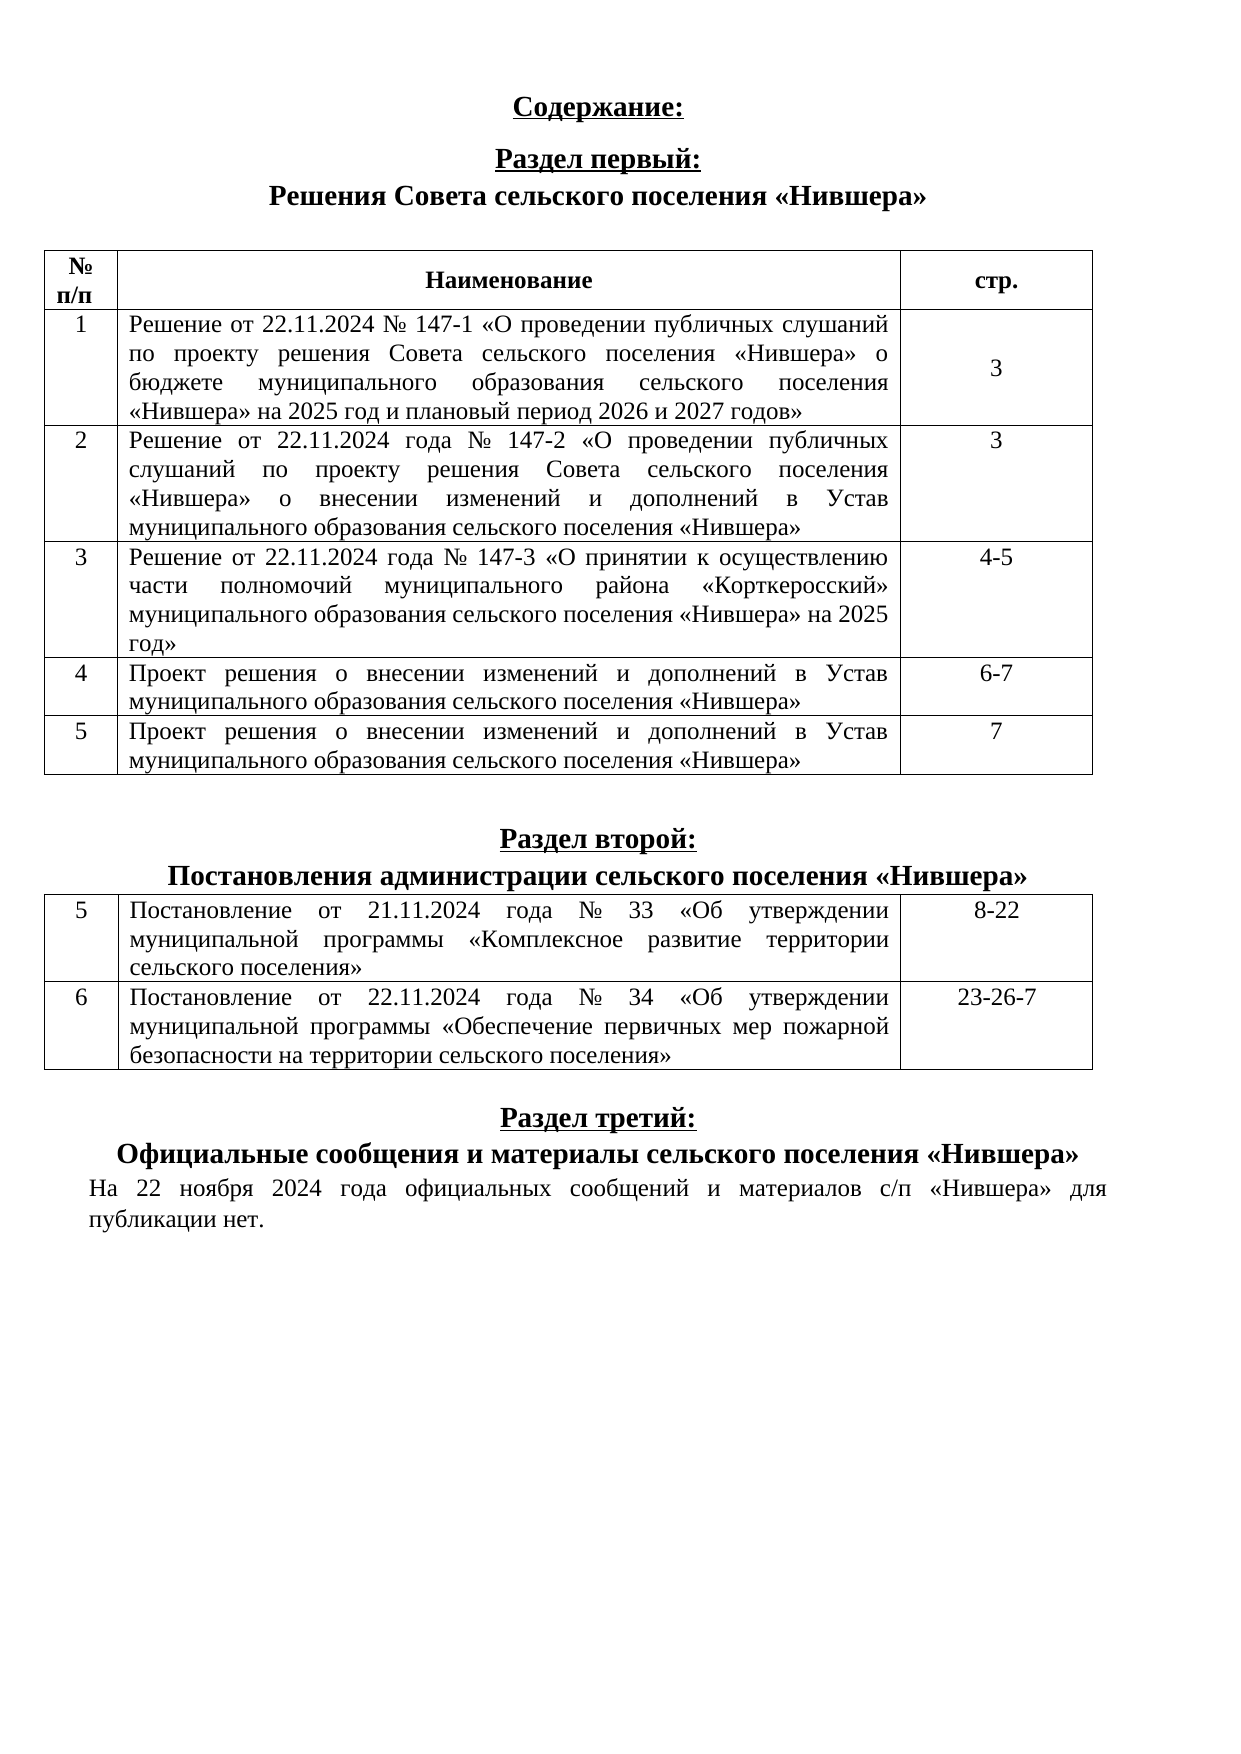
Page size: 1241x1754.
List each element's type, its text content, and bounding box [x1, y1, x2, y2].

table_cell 7 [901, 716, 1092, 774]
text Постановления администрации сельского поселения «Нившера» [89, 858, 1107, 891]
table_cell Проект решения о внесении изменений и дополнений в Устав муниципального образования сельского поселения «Нившера» [118, 658, 900, 715]
text Официальные сообщения и материалы сельского поселения «Нившера» [89, 1137, 1107, 1170]
text На 22 ноября 2024 года официальных сообщений и материалов с/п «Нившера» для публикации нет. [89, 1173, 1107, 1233]
text Раздел первый: [89, 141, 1107, 175]
table_cell Решение от 22.11.2024 года № 147-2 «О проведении публичных слушаний по проекту решения Совета сельского поселения «Нившера» о внесении изменений и дополнений в Устав муниципального образования сельского поселения «Нившера» [118, 426, 900, 541]
text Содержание: [89, 89, 1107, 122]
table_header № п/п [45, 251, 117, 308]
table_cell 4-5 [901, 542, 1092, 657]
text Раздел второй: [89, 822, 1107, 855]
table_cell 6-7 [901, 658, 1092, 715]
table_header 5 [45, 895, 118, 981]
table_cell Решение от 22.11.2024 № 147-1 «О проведении публичных слушаний по проекту решения Совета сельского поселения «Нившера» о бюджете муниципального образования сельского поселения «Нившера» на 2025 год и плановый период 2026 и 2027 годов» [118, 310, 900, 424]
table_cell 3 [901, 426, 1092, 541]
table_cell 5 [45, 716, 117, 774]
table_cell 4 [45, 658, 117, 715]
table_cell Постановление от 22.11.2024 года № 34 «Об утверждении муниципальной программы «Обеспечение первичных мер пожарной безопасности на территории сельского поселения» [119, 982, 900, 1068]
table_cell 1 [45, 310, 117, 424]
table_cell Проект решения о внесении изменений и дополнений в Устав муниципального образования сельского поселения «Нившера» [118, 716, 900, 774]
text Решения Совета сельского поселения «Нившера» [89, 178, 1107, 211]
table_cell 3 [901, 310, 1092, 424]
table_cell 23-26-7 [901, 982, 1092, 1068]
text Раздел третий: [89, 1101, 1107, 1134]
table_cell 2 [45, 426, 117, 541]
table_header Наименование [118, 251, 900, 308]
table_cell Решение от 22.11.2024 года № 147-3 «О принятии к осуществлению части полномочий муниципального района «Корткеросский» муниципального образования сельского поселения «Нившера» на 2025 год» [118, 542, 900, 657]
table_cell 6 [45, 982, 118, 1068]
table_header Постановление от 21.11.2024 года № 33 «Об утверждении муниципальной программы «Комплексное развитие территории сельского поселения» [119, 895, 900, 981]
table_cell 3 [45, 542, 117, 657]
table_header 8-22 [901, 895, 1092, 981]
table_header стр. [901, 251, 1092, 308]
